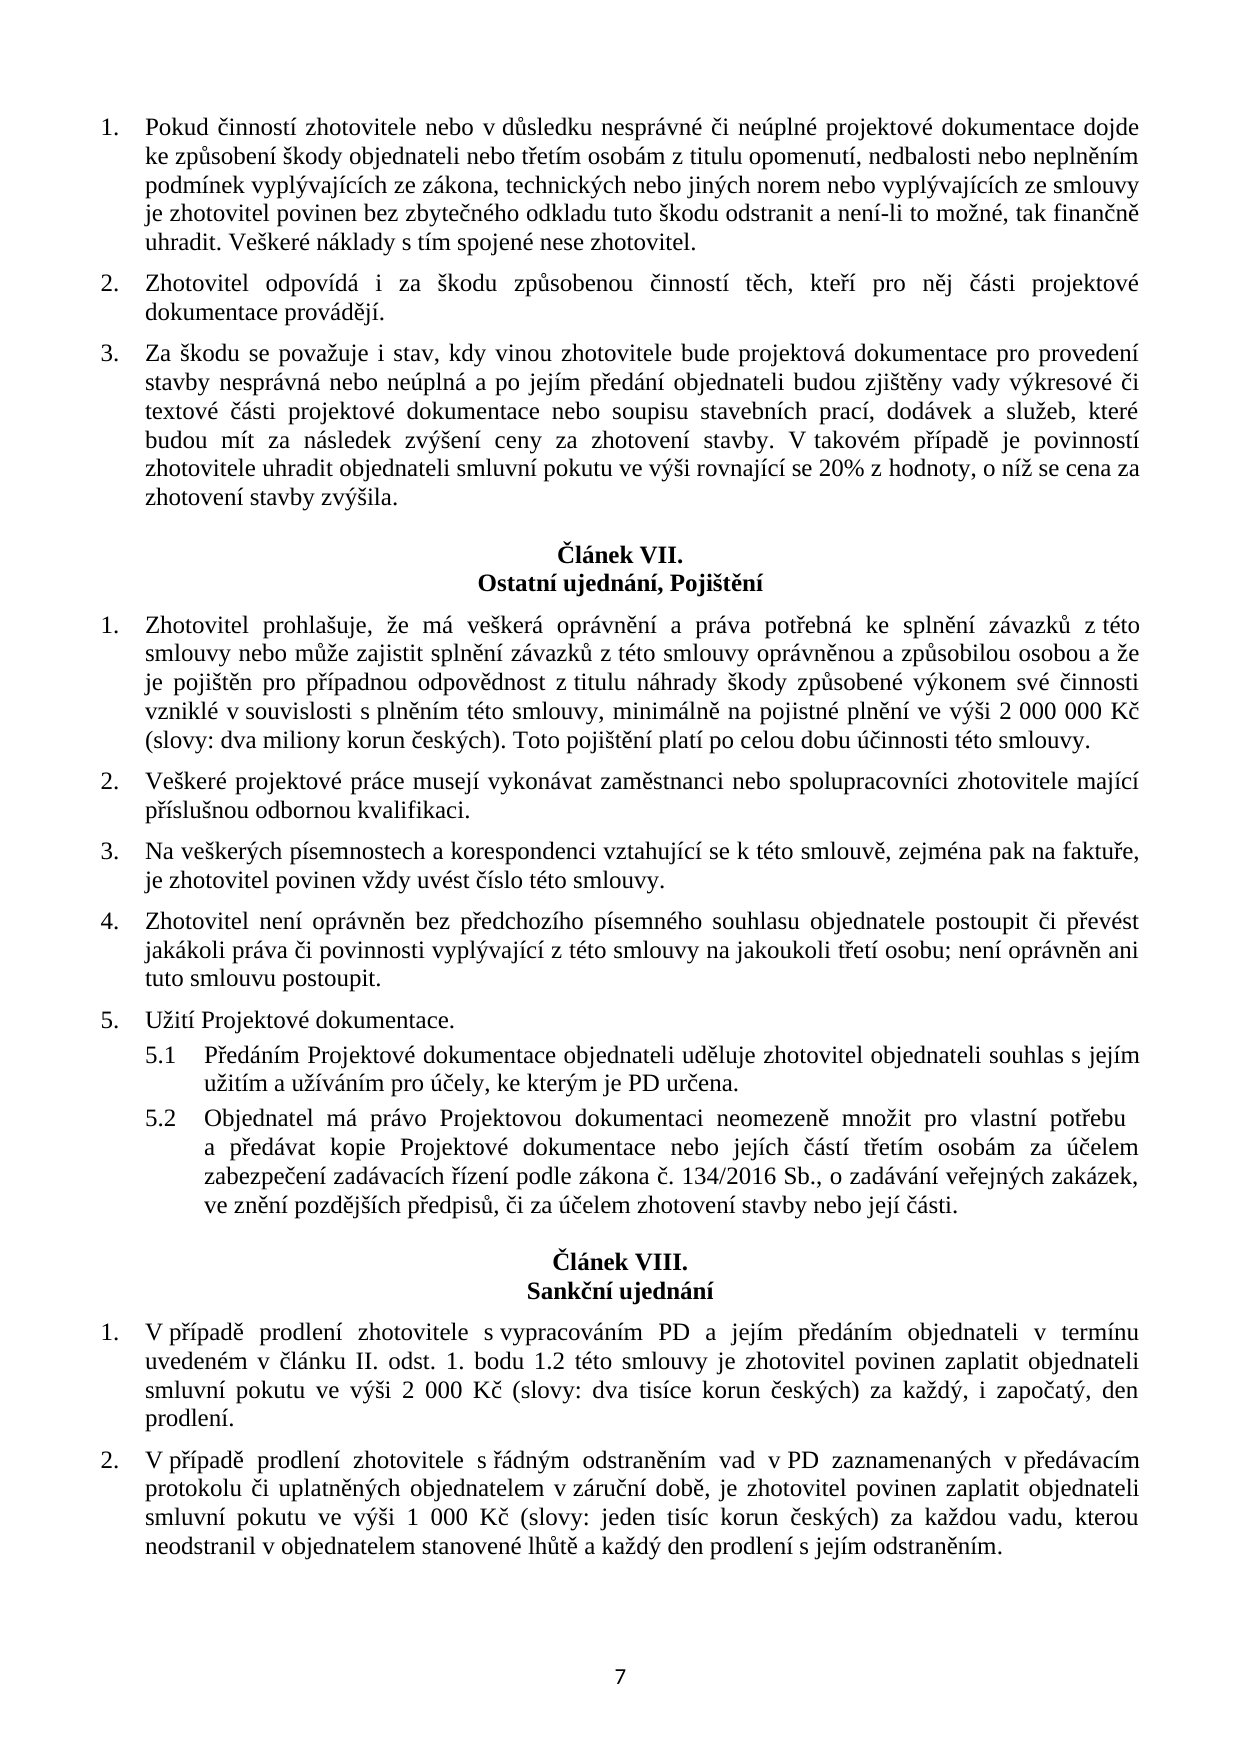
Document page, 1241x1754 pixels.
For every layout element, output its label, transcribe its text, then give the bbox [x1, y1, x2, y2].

text Ostatní ujednání, Pojištění [100, 568, 1140, 597]
list V případě prodlení zhotovitele s vypracováním PD a jejím předáním objednateli v termínu uvedeném v článku II. odst. 1. bodu 1.2 této smlouvy je zhotovitel povinen zaplatit objednateli smluvní pokutu ve výši 2 000 Kč (slovy: dva tisíce korun českých) za každý, i započatý, den prodlení. [100, 1317, 1140, 1432]
list Za škodu se považuje i stav, kdy vinou zhotovitele bude projektová dokumentace pro provedení stavby nesprávná nebo neúplná a po jejím předání objednateli budou zjištěny vady výkresové či textové části projektové dokumentace nebo soupisu stavebních prací, dodávek a služeb, které budou mít za následek zvýšení ceny za zhotovení stavby. V takovém případě je povinností zhotovitele uhradit objednateli smluvní pokutu ve výši rovnající se 20% z hodnoty, o níž se cena za zhotovení stavby zvýšila. [100, 338, 1140, 511]
list Zhotovitel odpovídá i za škodu způsobenou činností těch, kteří pro něj části projektové dokumentace provádějí. [100, 268, 1140, 326]
list Pokud činností zhotovitele nebo v důsledku nesprávné či neúplné projektové dokumentace dojde ke způsobení škody objednateli nebo třetím osobám z titulu opomenutí, nedbalosti nebo neplněním podmínek vyplývajících ze zákona, technických nebo jiných norem nebo vyplývajících ze smlouvy je zhotovitel povinen bez zbytečného odkladu tuto škodu odstranit a není-li to možné, tak finančně uhradit. Veškeré náklady s tím spojené nese zhotovitel. [100, 112, 1140, 256]
text 5.1 Předáním Projektové dokumentace objednateli uděluje zhotovitel objednateli souhlas s jejím užitím a užíváním pro účely, ke kterým je PD určena. [145, 1040, 1140, 1097]
list Užití Projektové dokumentace. [100, 1005, 1140, 1033]
list V případě prodlení zhotovitele s řádným odstraněním vad v PD zaznamenaných v předávacím protokolu či uplatněných objednatelem v záruční době, je zhotovitel povinen zaplatit objednateli smluvní pokutu ve výši 1 000 Kč (slovy: jeden tisíc korun českých) za každou vadu, kterou neodstranil v objednatelem stanovené lhůtě a každý den prodlení s jejím odstraněním. [100, 1445, 1140, 1560]
list Zhotovitel prohlašuje, že má veškerá oprávnění a práva potřebná ke splnění závazků z této smlouvy nebo může zajistit splnění závazků z této smlouvy oprávněnou a způsobilou osobou a že je pojištěn pro případnou odpovědnost z titulu náhrady škody způsobené výkonem své činnosti vzniklé v souvislosti s plněním této smlouvy, minimálně na pojistné plnění ve výši 2 000 000 Kč (slovy: dva miliony korun českých). Toto pojištění platí po celou dobu účinnosti této smlouvy. [100, 610, 1140, 753]
list Zhotovitel není oprávněn bez předchozího písemného souhlasu objednatele postoupit či převést jakákoli práva či povinnosti vyplývající z této smlouvy na jakoukoli třetí osobu; není oprávněn ani tuto smlouvu postoupit. [100, 906, 1140, 992]
text Sankční ujednání [100, 1276, 1140, 1305]
list Veškeré projektové práce musejí vykonávat zaměstnanci nebo spolupracovníci zhotovitele mající příslušnou odbornou kvalifikaci. [100, 766, 1140, 823]
text 5.2 Objednatel má právo Projektovou dokumentaci neomezeně množit pro vlastní potřebu a předávat kopie Projektové dokumentace nebo jejích částí třetím osobám za účelem zabezpečení zadávacích řízení podle zákona č. 134/2016 Sb., o zadávání veřejných zakázek, ve znění pozdějších předpisů, či za účelem zhotovení stavby nebo její části. [145, 1103, 1140, 1218]
text Článek VII. [100, 540, 1140, 568]
text Článek VIII. [100, 1247, 1140, 1276]
list Na veškerých písemnostech a korespondenci vztahující se k této smlouvě, zejména pak na faktuře, je zhotovitel povinen vždy uvést číslo této smlouvy. [100, 836, 1140, 893]
